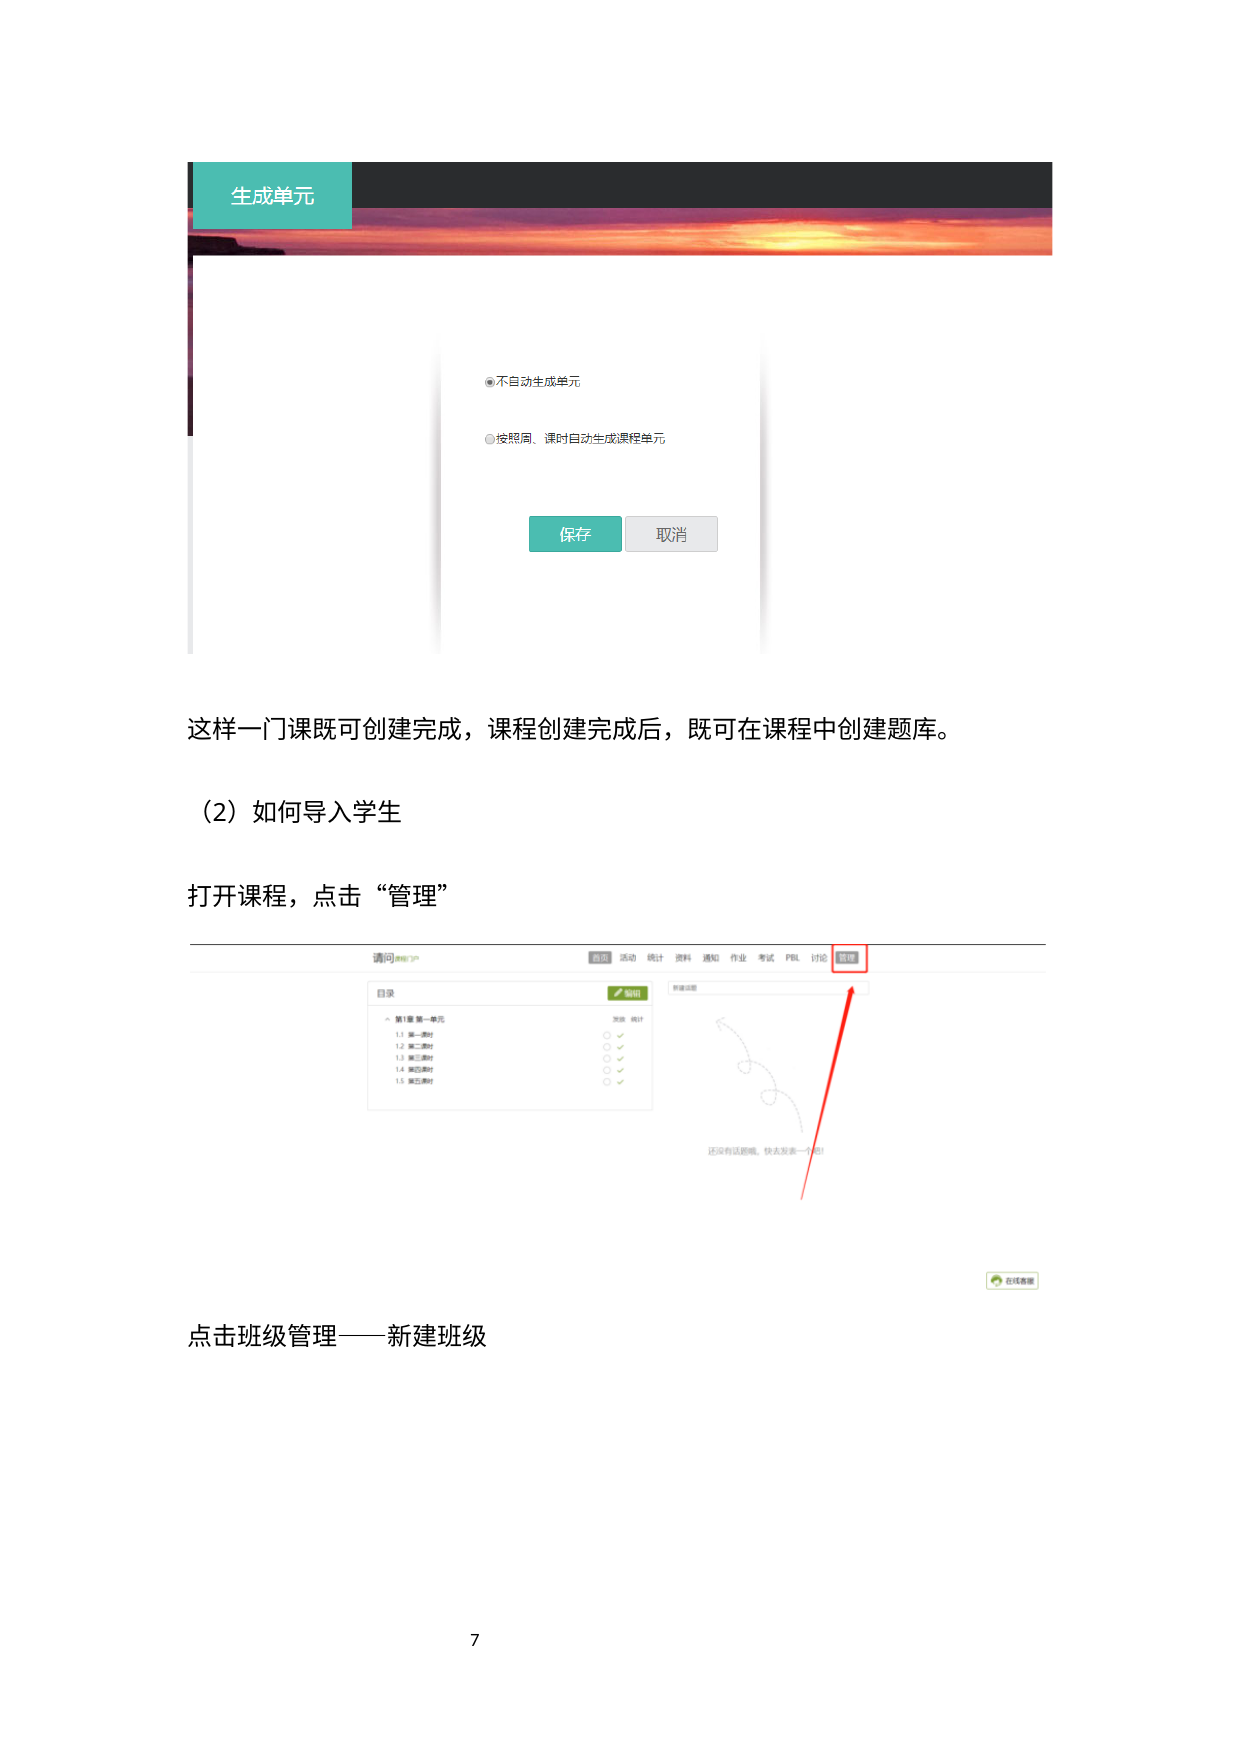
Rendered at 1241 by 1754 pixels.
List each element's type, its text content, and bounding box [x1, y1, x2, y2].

text （2）如何导入学生 [187, 778, 1053, 843]
picture [187, 944, 1053, 1299]
text 这样一门课既可创建完成，课程创建完成后，既可在课程中创建题库。 [187, 695, 1053, 760]
picture [187, 162, 1053, 654]
text 点击班级管理——新建班级 [187, 1302, 1053, 1367]
text 打开课程，点击“管理” [187, 862, 1053, 927]
